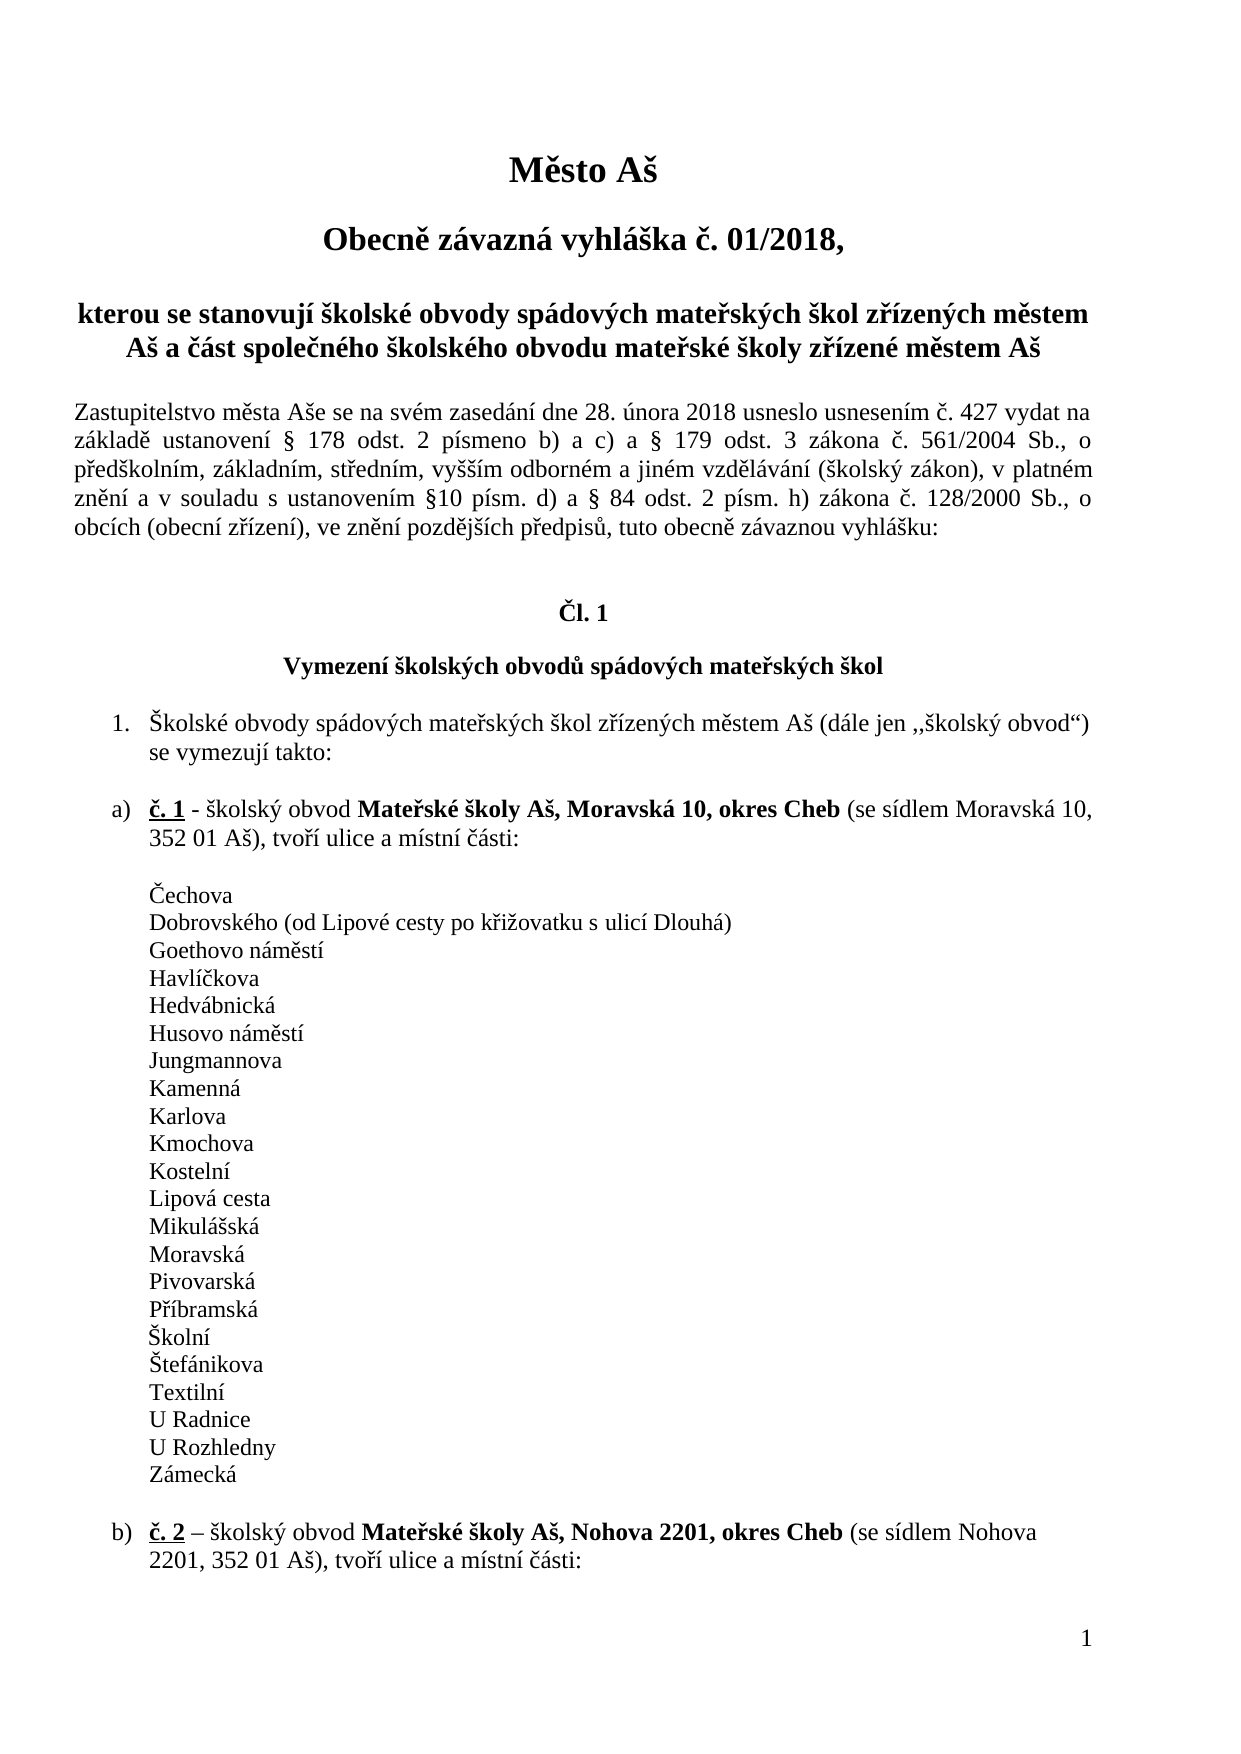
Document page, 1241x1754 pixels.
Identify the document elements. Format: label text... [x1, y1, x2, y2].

subtitle Město Aš [74, 148, 1093, 191]
list Kmochova [149, 1129, 1093, 1157]
list Havlíčkova [149, 964, 1093, 991]
list Školské obvody spádových mateřských škol zřízených městem Aš (dále jen ,,školský obvod“) se vymezují takto: [111, 708, 1093, 766]
list Kostelní [149, 1157, 1093, 1184]
list Štefánikova [149, 1350, 1093, 1378]
list Čechova [149, 881, 1093, 908]
list Karlova [149, 1102, 1093, 1129]
list Kamenná [149, 1074, 1093, 1102]
text kterou se stanovují školské obvody spádových mateřských škol zřízených městem Aš a část společného školského obvodu mateřské školy zřízené městem Aš [74, 296, 1093, 363]
list Husovo náměstí [149, 1019, 1093, 1046]
list č. 2 – školský obvod Mateřské školy Aš, Nohova 2201, okres Cheb (se sídlem Nohova 2201, 352 01 Aš), tvoří ulice a místní části: [111, 1517, 1093, 1574]
list Hedvábnická [149, 991, 1093, 1019]
text Školní [148, 1322, 1093, 1350]
text Obecně závazná vyhláška č. 01/2018, [74, 219, 1093, 258]
text Vymezení školských obvodů spádových mateřských škol [74, 651, 1093, 679]
text Zastupitelstvo města Aše se na svém zasedání dne 28. února 2018 usneslo usnesením č. 427 vydat na základě ustanovení § 178 odst. 2 písmeno b) a c) a § 179 odst. 3 zákona č. 561/2004 Sb., o předškolním, základním, středním, vyšším odborném a jiném vzdělávání (školský zákon), v platném znění a v souladu s ustanovením §10 písm. d) a § 84 odst. 2 písm. h) zákona č. 128/2000 Sb., o obcích (obecní zřízení), ve znění pozdějších předpisů, tuto obecně závaznou vyhlášku: [74, 397, 1093, 541]
list U Radnice [149, 1405, 1093, 1433]
list Příbramská [149, 1295, 1093, 1322]
list Dobrovského (od Lipové cesty po křižovatku s ulicí Dlouhá) [149, 908, 1093, 936]
text Čl. 1 [74, 598, 1093, 627]
list Jungmannova [149, 1046, 1093, 1074]
list Mikulášská [149, 1212, 1093, 1240]
list Zámecká [149, 1461, 1093, 1488]
list Moravská [149, 1240, 1093, 1267]
list Textilní [149, 1378, 1093, 1405]
list č. 1 - školský obvod Mateřské školy Aš, Moravská 10, okres Cheb (se sídlem Moravská 10, 352 01 Aš), tvoří ulice a místní části: [111, 794, 1093, 852]
list U Rozhledny [149, 1433, 1093, 1461]
list Lipová cesta [149, 1184, 1093, 1212]
list Goethovo náměstí [149, 936, 1093, 964]
list Pivovarská [149, 1267, 1093, 1295]
